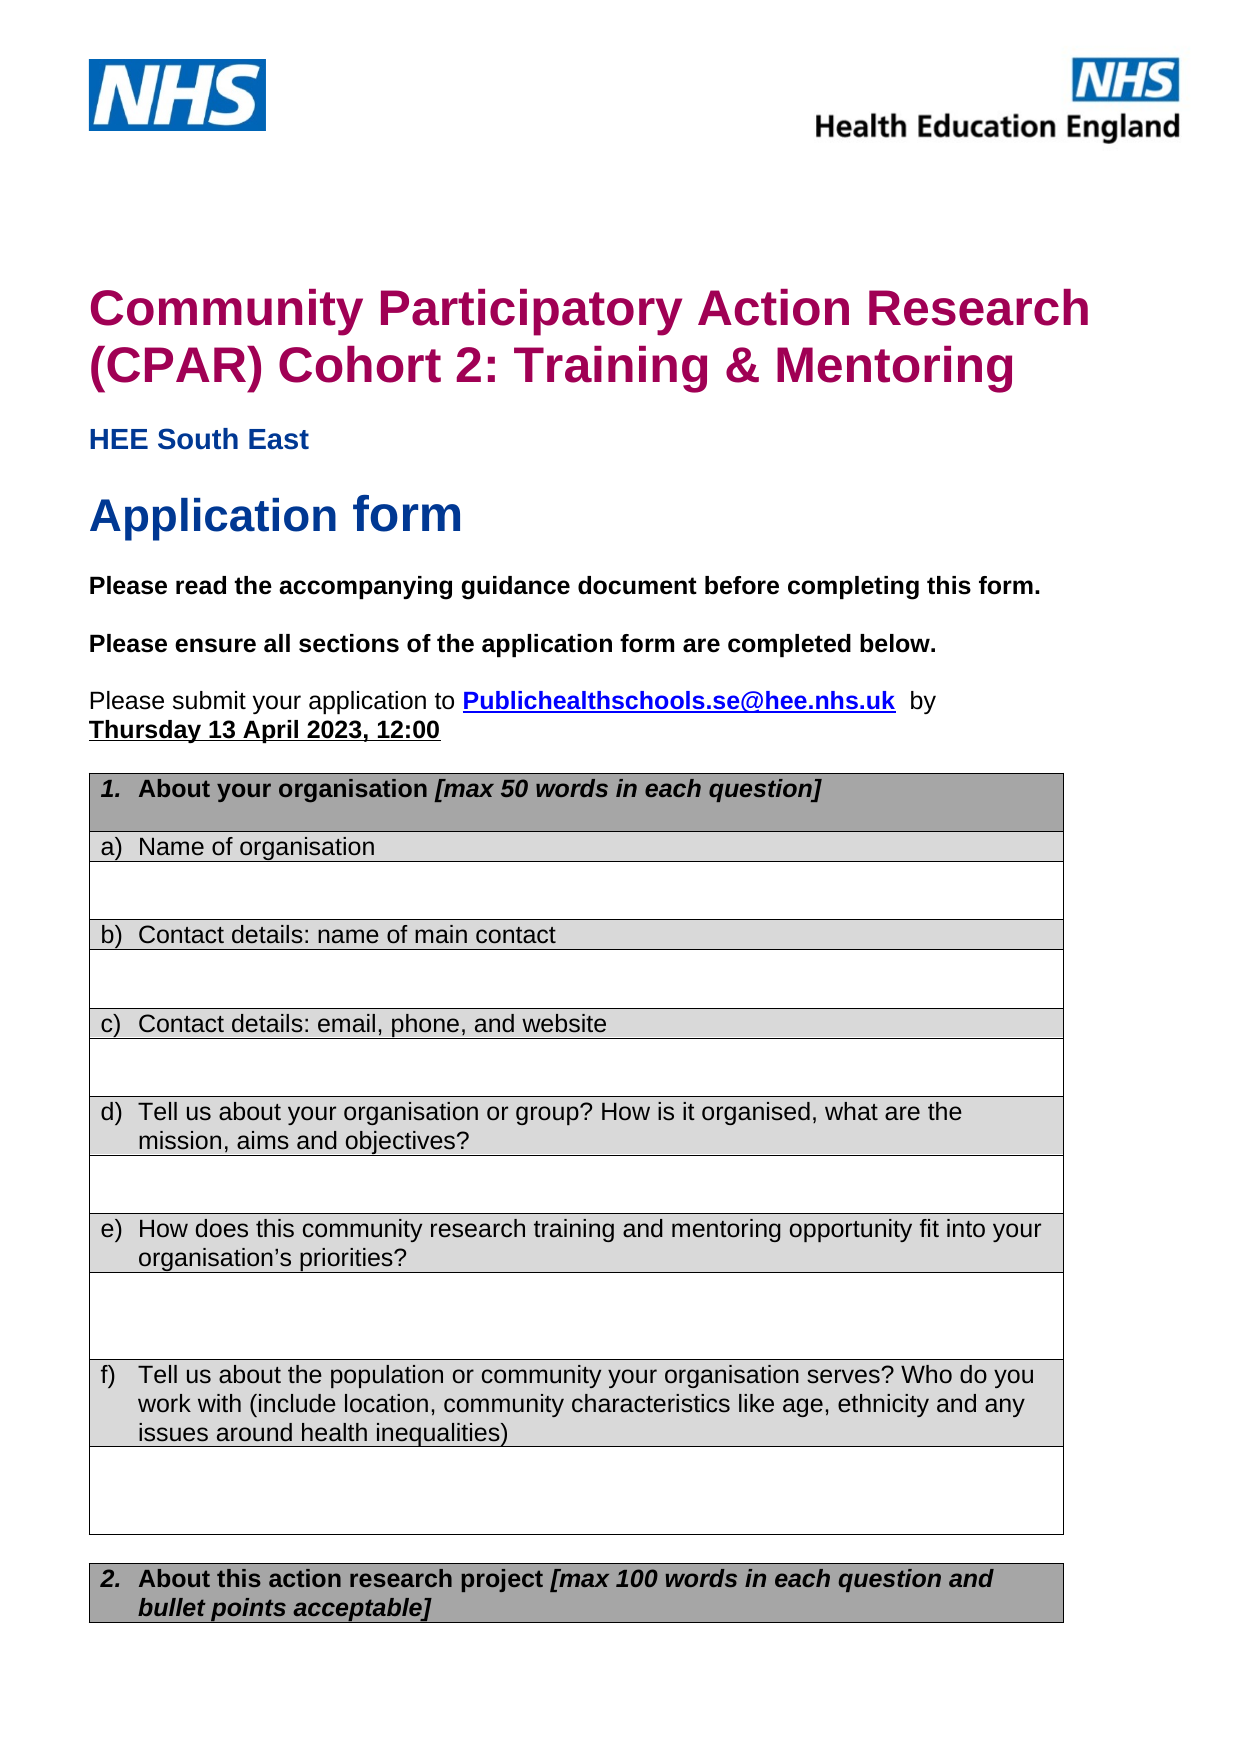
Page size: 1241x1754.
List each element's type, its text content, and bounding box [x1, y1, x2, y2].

picture [88, 59, 266, 131]
table_cell Name of organisation [90, 832, 1063, 861]
table_cell [90, 950, 1063, 1008]
table_cell How does this community research training and mentoring opportunity fit into your organisation’s priorities? [90, 1214, 1063, 1272]
text Please read the accompanying guidance document before completing this form. [89, 571, 1152, 600]
table_cell [90, 862, 1063, 919]
text Thursday 13 April 2023, 12:00 [89, 715, 1152, 744]
title Application form [89, 484, 1152, 542]
table_cell Tell us about the population or community your organisation serves? Who do you work with (include location, community characteristics like age, ethnicity and any issues around health inequalities) [90, 1360, 1063, 1446]
picture [773, 15, 1222, 187]
table_cell Contact details: email, phone, and website [90, 1009, 1063, 1037]
table_cell Tell us about your organisation or group? How is it organised, what are the mission, aims and objectives? [90, 1097, 1063, 1154]
table_cell [90, 1039, 1063, 1096]
text Please ensure all sections of the application form are completed below. [89, 629, 1152, 657]
table_cell Contact details: name of main contact [90, 920, 1063, 949]
table_cell [90, 1273, 1063, 1359]
subtitle HEE South East [89, 422, 1152, 455]
text Please submit your application to Publichealthschools.se@hee.nhs.uk by [89, 686, 1152, 715]
subtitle Community Participatory Action Research (CPAR) Cohort 2: Training & Mentoring [89, 278, 1152, 393]
table_cell [90, 1156, 1063, 1213]
table_cell [90, 1447, 1063, 1533]
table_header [90, 1564, 1063, 1622]
table_header About your organisation [max 50 words in each question] [90, 774, 1063, 831]
